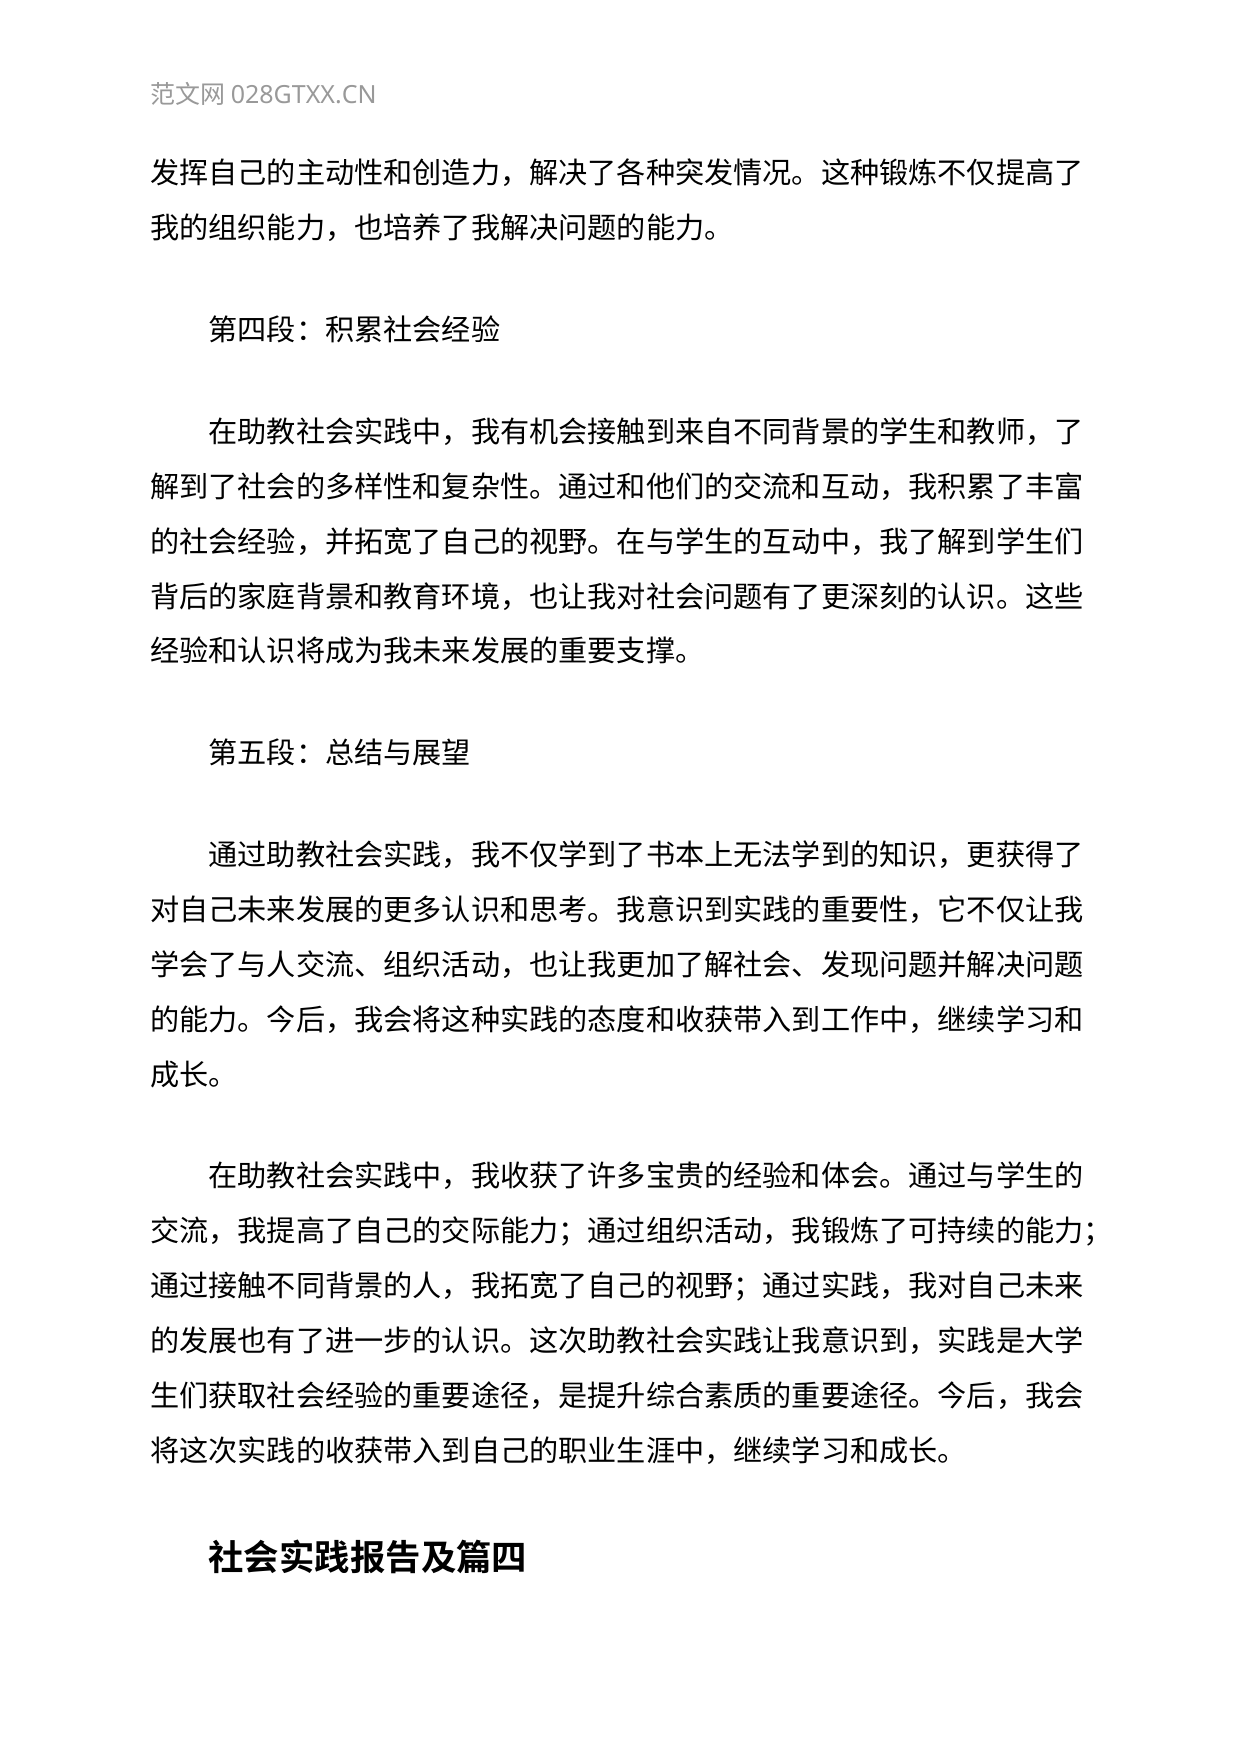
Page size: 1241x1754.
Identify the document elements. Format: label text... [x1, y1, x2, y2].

text 在助教社会实践中，我收获了许多宝贵的经验和体会。通过与学生的交流，我提高了自己的交际能力；通过组织活动，我锻炼了可持续的能力；通过接触不同背景的人，我拓宽了自己的视野；通过实践，我对自己未来的发展也有了进一步的认识。这次助教社会实践让我意识到，实践是大学生们获取社会经验的重要途径，是提升综合素质的重要途径。今后，我会将这次实践的收获带入到自己的职业生涯中，继续学习和成长。 [150, 1153, 1090, 1470]
text 在助教社会实践中，我有机会接触到来自不同背景的学生和教师，了解到了社会的多样性和复杂性。通过和他们的交流和互动，我积累了丰富的社会经验，并拓宽了自己的视野。在与学生的互动中，我了解到学生们背后的家庭背景和教育环境，也让我对社会问题有了更深刻的认识。这些经验和认识将成为我未来发展的重要支撑。 [150, 408, 1090, 670]
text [150, 150, 1090, 247]
text 通过助教社会实践，我不仅学到了书本上无法学到的知识，更获得了对自己未来发展的更多认识和思考。我意识到实践的重要性，它不仅让我学会了与人交流、组织活动，也让我更加了解社会、发现问题并解决问题的能力。今后，我会将这种实践的态度和收获带入到工作中，继续学习和成长。 [150, 832, 1090, 1093]
text 社会实践报告及篇四 [150, 1529, 1090, 1580]
text 第四段：积累社会经验 [150, 307, 1090, 349]
text 第五段：总结与展望 [150, 730, 1090, 772]
